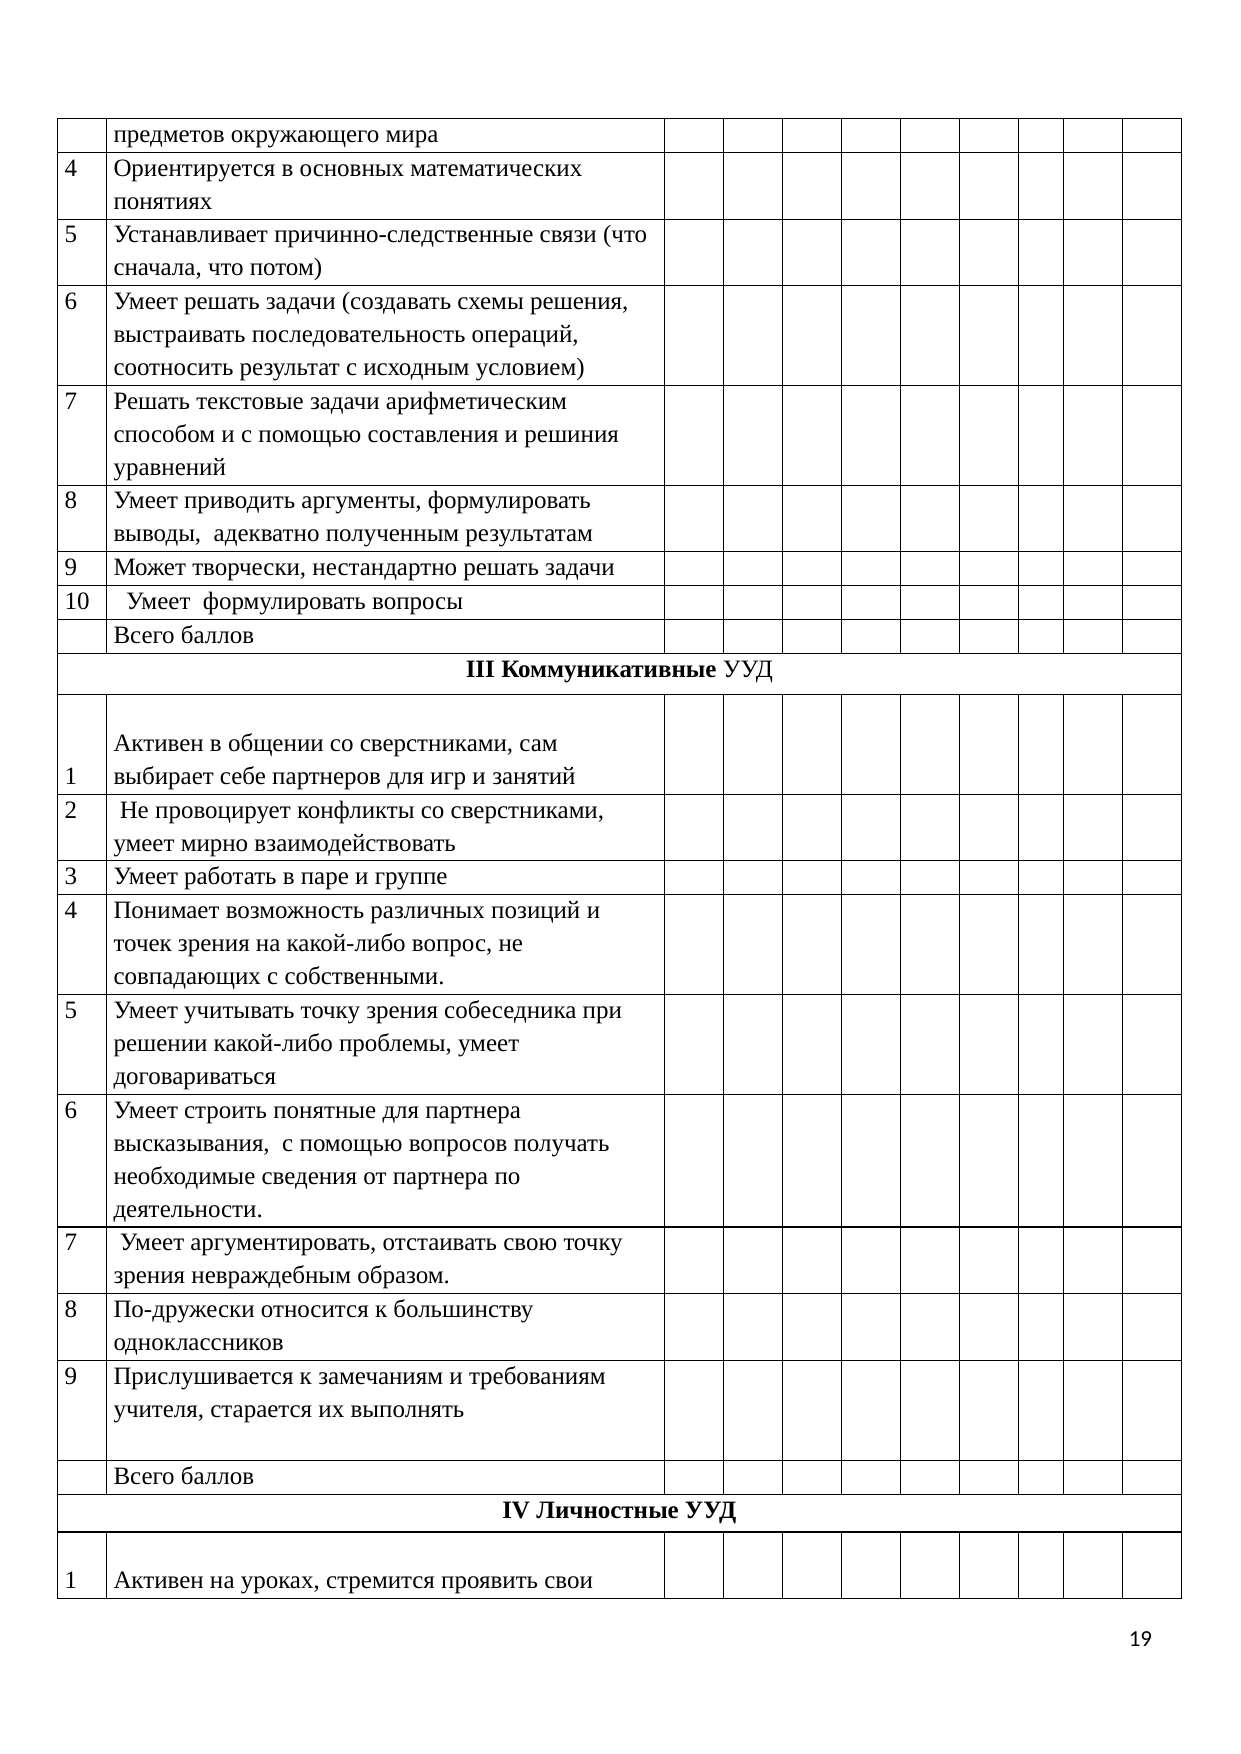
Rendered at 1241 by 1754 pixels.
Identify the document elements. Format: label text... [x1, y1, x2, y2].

table_cell [901, 895, 959, 994]
table_cell 6 [58, 1095, 106, 1226]
table_cell [901, 620, 959, 653]
table_cell [58, 620, 106, 653]
table_cell [1019, 795, 1063, 860]
table_cell [960, 1461, 1018, 1494]
table_cell [783, 286, 841, 385]
table_cell [1019, 1533, 1063, 1598]
table_cell По-дружески относится к большинству одноклассников [107, 1294, 664, 1360]
table_cell [1019, 552, 1063, 585]
table_cell [665, 1095, 723, 1226]
table_cell [1123, 620, 1181, 653]
table_cell 6 [58, 286, 106, 385]
table_cell [1064, 153, 1122, 218]
table_cell [665, 486, 723, 551]
table_cell [842, 552, 900, 585]
table_cell [960, 486, 1018, 551]
table_cell [1123, 586, 1181, 619]
table_cell [1123, 795, 1181, 860]
table_cell [1019, 1095, 1063, 1226]
table_cell [783, 1228, 841, 1293]
table_cell [960, 995, 1018, 1094]
table_cell [1019, 1228, 1063, 1293]
table_cell Решать текстовые задачи арифметическим способом и с помощью составления и решиния уравнений [107, 386, 664, 484]
table_cell [1064, 286, 1122, 385]
table_cell [960, 386, 1018, 484]
table_cell Умеет учитывать точку зрения собеседника при решении какой-либо проблемы, умеет договариваться [107, 995, 664, 1094]
table_cell [783, 119, 841, 152]
table_cell [842, 1095, 900, 1226]
table_cell [1019, 620, 1063, 653]
table_cell [1123, 1294, 1181, 1360]
table_cell [960, 586, 1018, 619]
table_cell [960, 552, 1018, 585]
table_cell [665, 1294, 723, 1360]
table_cell [724, 795, 782, 860]
table_cell [724, 1461, 782, 1494]
table_cell 7 [58, 1228, 106, 1293]
table_cell [724, 1533, 782, 1598]
table_cell [724, 119, 782, 152]
table_cell [1123, 1228, 1181, 1293]
table_cell [1123, 1461, 1181, 1494]
table_cell 1 [58, 1533, 106, 1598]
table_cell [724, 586, 782, 619]
table_cell [724, 552, 782, 585]
table_cell IV Личностные УУД [58, 1495, 1181, 1531]
table_cell [901, 795, 959, 860]
table_cell [783, 895, 841, 994]
table_cell [901, 861, 959, 894]
table_cell [901, 1461, 959, 1494]
table_cell [665, 386, 723, 484]
table_cell [724, 1095, 782, 1226]
table_cell Умеет работать в паре и группе [107, 861, 664, 894]
table_cell [901, 1533, 959, 1598]
table_cell [960, 1294, 1018, 1360]
table_cell [901, 486, 959, 551]
table_cell [1019, 995, 1063, 1094]
table_cell [1064, 1533, 1122, 1598]
table_cell [1019, 1461, 1063, 1494]
table_cell [842, 1228, 900, 1293]
table_cell [665, 1228, 723, 1293]
table_cell [842, 895, 900, 994]
table_cell [1123, 286, 1181, 385]
table_cell [1019, 586, 1063, 619]
table_cell III Коммуникативные УУД [58, 654, 1181, 694]
table_cell [901, 1294, 959, 1360]
table_cell [783, 1461, 841, 1494]
table_cell Умеет решать задачи (создавать схемы решения, выстраивать последовательность операций, соотносить результат с исходным условием) [107, 286, 664, 385]
table_cell Умеет приводить аргументы, формулировать выводы, адекватно полученным результатам [107, 486, 664, 551]
table_cell [1019, 861, 1063, 894]
table_cell [783, 486, 841, 551]
table_cell Умеет аргументировать, отстаивать свою точку зрения невраждебным образом. [107, 1228, 664, 1293]
table_cell [665, 620, 723, 653]
table_cell 8 [58, 1294, 106, 1360]
table_cell [842, 119, 900, 152]
table_cell [665, 119, 723, 152]
table_cell [842, 486, 900, 551]
table_cell Всего баллов [107, 620, 664, 653]
table_cell [1019, 1361, 1063, 1460]
table_cell 4 [58, 153, 106, 218]
table_cell [960, 795, 1018, 860]
table_cell [1019, 153, 1063, 218]
table_cell [1123, 1361, 1181, 1460]
table_cell [1064, 1294, 1122, 1360]
table_cell [1064, 695, 1122, 794]
table_cell [665, 1361, 723, 1460]
table_cell [724, 620, 782, 653]
table_cell [724, 486, 782, 551]
table_cell [1064, 995, 1122, 1094]
table_cell [842, 1361, 900, 1460]
table_cell 8 [58, 486, 106, 551]
table_cell [783, 695, 841, 794]
table_cell [724, 895, 782, 994]
table_cell 3 [58, 861, 106, 894]
table_cell [1019, 695, 1063, 794]
table_cell Устанавливает причинно-следственные связи (что сначала, что потом) [107, 220, 664, 285]
table_cell [665, 220, 723, 285]
table_cell [842, 586, 900, 619]
table_cell [783, 220, 841, 285]
table_cell [783, 995, 841, 1094]
table_cell [665, 1461, 723, 1494]
table_cell [1064, 486, 1122, 551]
table_cell 5 [58, 220, 106, 285]
table_cell [1064, 386, 1122, 484]
table_cell 10 [58, 586, 106, 619]
table_cell [783, 795, 841, 860]
table_cell [1019, 895, 1063, 994]
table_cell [107, 119, 664, 152]
table_cell [783, 153, 841, 218]
table_cell [58, 1461, 106, 1494]
table_cell [960, 286, 1018, 385]
table_cell [842, 386, 900, 484]
table_cell [901, 695, 959, 794]
table_cell [724, 1361, 782, 1460]
table_cell [665, 861, 723, 894]
table_cell [1123, 552, 1181, 585]
table_cell [783, 586, 841, 619]
table_cell [724, 995, 782, 1094]
table_cell [901, 286, 959, 385]
table_cell [1064, 861, 1122, 894]
table_cell [960, 861, 1018, 894]
table_cell [901, 153, 959, 218]
table_cell [724, 153, 782, 218]
table_cell [1123, 119, 1181, 152]
table_cell [901, 552, 959, 585]
table_cell 4 [58, 895, 106, 994]
table_cell [901, 386, 959, 484]
table_cell [842, 861, 900, 894]
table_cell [107, 1533, 664, 1598]
table_cell [724, 386, 782, 484]
table_cell [842, 286, 900, 385]
table_cell [724, 1228, 782, 1293]
table_cell Прислушивается к замечаниям и требованиям учителя, старается их выполнять [107, 1361, 664, 1460]
table_cell 5 [58, 995, 106, 1094]
table_cell Не провоцирует конфликты со сверстниками, умеет мирно взаимодействовать [107, 795, 664, 860]
table_cell [1019, 286, 1063, 385]
table_cell [842, 795, 900, 860]
table_cell [842, 695, 900, 794]
table_cell [901, 119, 959, 152]
table_cell 9 [58, 1361, 106, 1460]
table_cell [665, 895, 723, 994]
table_cell [783, 552, 841, 585]
table_cell Умеет формулировать вопросы [107, 586, 664, 619]
table_cell [1019, 220, 1063, 285]
table_cell [1123, 1533, 1181, 1598]
table_cell [1064, 220, 1122, 285]
table_cell Активен в общении со сверстниками, сам выбирает себе партнеров для игр и занятий [107, 695, 664, 794]
table_cell [1123, 1095, 1181, 1226]
table_cell [1019, 119, 1063, 152]
table_cell [783, 1361, 841, 1460]
table_cell [1019, 486, 1063, 551]
table_cell [1064, 552, 1122, 585]
table_cell [960, 895, 1018, 994]
table_cell [1019, 1294, 1063, 1360]
table_cell 9 [58, 552, 106, 585]
table_cell [1064, 1228, 1122, 1293]
table_cell [783, 861, 841, 894]
table_cell [960, 220, 1018, 285]
table_cell [783, 1533, 841, 1598]
table_cell [960, 620, 1018, 653]
table_cell 3 [58, 119, 106, 152]
table_cell [665, 286, 723, 385]
table_cell [901, 1095, 959, 1226]
table_cell [724, 695, 782, 794]
table_cell [665, 153, 723, 218]
table_cell [901, 1228, 959, 1293]
table_cell [1123, 486, 1181, 551]
table_cell [960, 153, 1018, 218]
table_cell [842, 153, 900, 218]
table_cell [960, 119, 1018, 152]
table_cell Понимает возможность различных позиций и точек зрения на какой-либо вопрос, не совпадающих с собственными. [107, 895, 664, 994]
table_cell [901, 586, 959, 619]
table_cell [724, 220, 782, 285]
table_cell [901, 995, 959, 1094]
table_cell 7 [58, 386, 106, 484]
table_cell [1123, 895, 1181, 994]
table_cell [1123, 695, 1181, 794]
table_cell [665, 552, 723, 585]
table_cell [1123, 386, 1181, 484]
table_cell [1064, 1361, 1122, 1460]
table_cell [1123, 995, 1181, 1094]
table_cell [783, 620, 841, 653]
table_cell [960, 1361, 1018, 1460]
table_cell [665, 1533, 723, 1598]
table_cell [783, 1294, 841, 1360]
table_cell [960, 1533, 1018, 1598]
table_cell [901, 1361, 959, 1460]
table_cell [1064, 119, 1122, 152]
table_cell [1064, 1461, 1122, 1494]
table_cell [1123, 220, 1181, 285]
table_cell [842, 220, 900, 285]
table_cell [724, 286, 782, 385]
table_cell [665, 695, 723, 794]
table_cell [724, 1294, 782, 1360]
table_cell Всего баллов [107, 1461, 664, 1494]
table_cell [1064, 895, 1122, 994]
table_cell [1064, 795, 1122, 860]
table_cell [1019, 386, 1063, 484]
table_cell [1123, 153, 1181, 218]
table_cell [842, 1294, 900, 1360]
table_cell [665, 795, 723, 860]
table_cell [1064, 1095, 1122, 1226]
table_cell Умеет строить понятные для партнера высказывания, с помощью вопросов получать необходимые сведения от партнера по деятельности. [107, 1095, 664, 1226]
table_cell [842, 1461, 900, 1494]
table_cell [960, 695, 1018, 794]
table_cell [783, 386, 841, 484]
table_cell [783, 1095, 841, 1226]
table_cell [724, 861, 782, 894]
table_cell Может творчески, нестандартно решать задачи [107, 552, 664, 585]
table_cell [842, 1533, 900, 1598]
table_cell 1 [58, 695, 106, 794]
table_cell [960, 1095, 1018, 1226]
table_cell [1064, 620, 1122, 653]
table_cell [1123, 861, 1181, 894]
table_cell [842, 995, 900, 1094]
table_cell [901, 220, 959, 285]
table_cell [842, 620, 900, 653]
table_cell [1064, 586, 1122, 619]
table_cell [960, 1228, 1018, 1293]
table_cell [665, 995, 723, 1094]
table_cell Ориентируется в основных математических понятиях [107, 153, 664, 218]
table_cell 2 [58, 795, 106, 860]
table_cell [665, 586, 723, 619]
